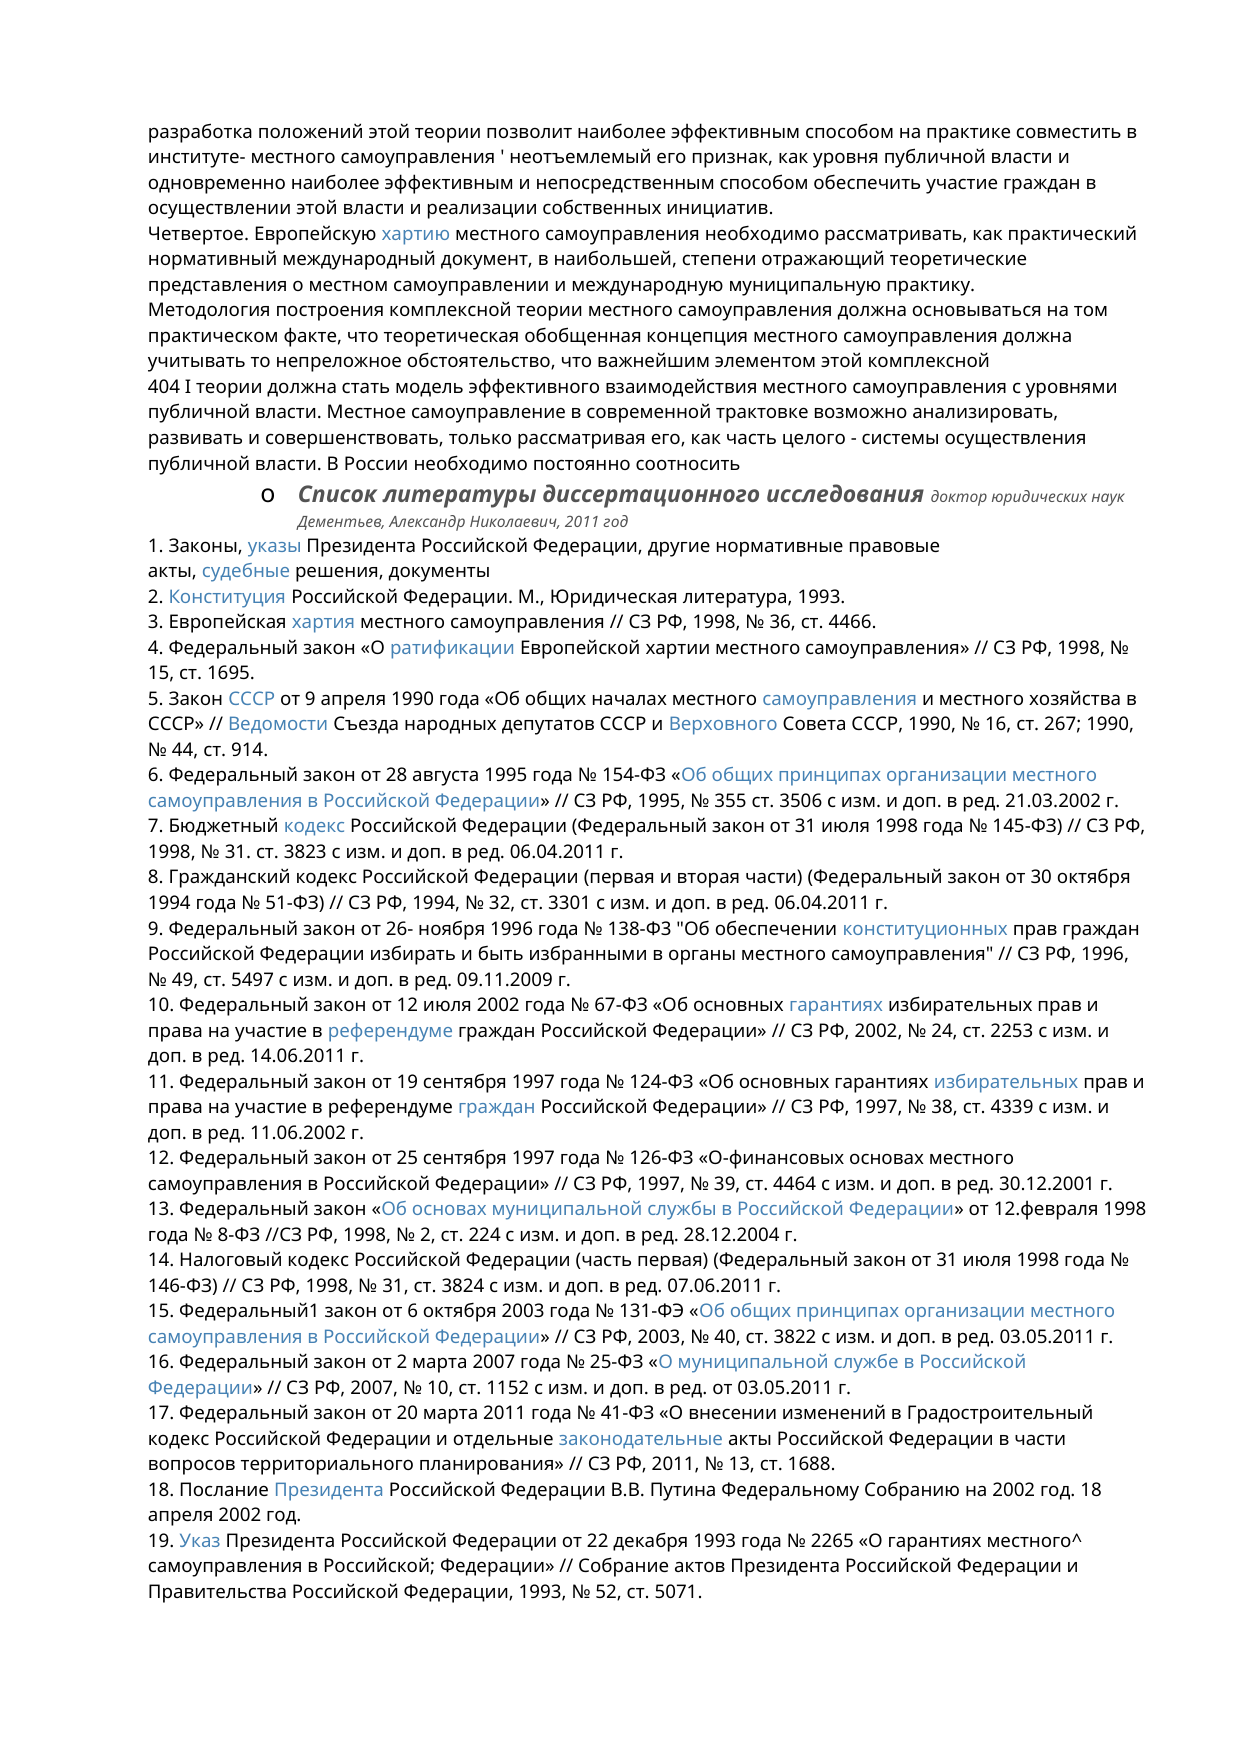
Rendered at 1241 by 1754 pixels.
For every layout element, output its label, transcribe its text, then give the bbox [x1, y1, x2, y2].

subtitle Список литературы диссертационного исследования доктор юридических наук Дементьев, Александр Николаевич, 2011 год [260, 475, 1152, 532]
